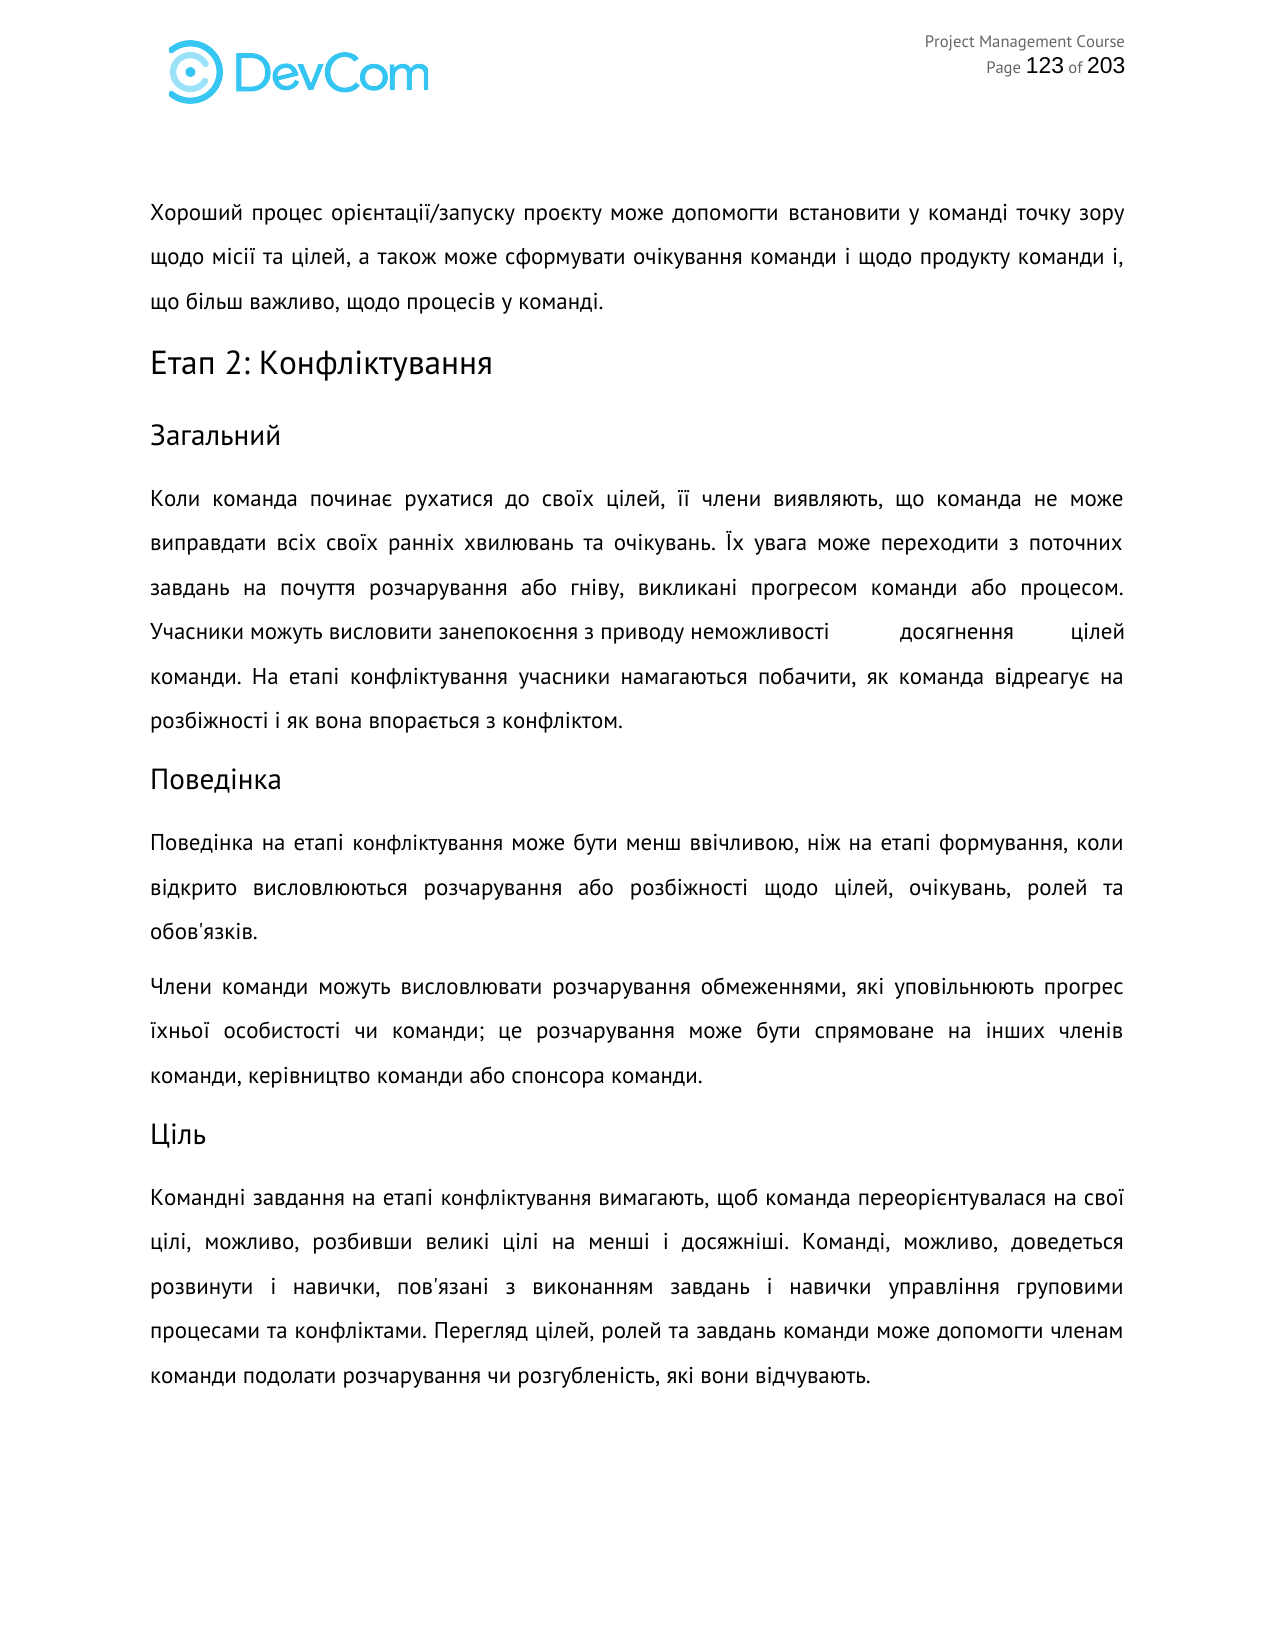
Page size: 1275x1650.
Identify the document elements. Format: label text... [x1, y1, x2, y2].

subtitle Етап 2: Конфліктування [150, 341, 1125, 384]
text Коли команда починає рухатися до своїх цілей, її члени виявляють, що команда не може виправдати всіх своїх ранніх хвилювань та очікувань. Їх увага може переходити з поточних завдань на почуття розчарування або гніву, викликані прогресом команди або процесом. Учасники можуть висловити занепокоєння з приводу неможливості досягнення цілей команди. На етапі конфліктування учасники намагаються побачити, як команда відреагує на розбіжності і як вона впорається з конфліктом. [150, 483, 1125, 735]
text Поведінка на етапі конфліктування може бути менш ввічливою, ніж на етапі формування, коли відкрито висловлюються розчарування або розбіжності щодо цілей, очікувань, ролей та обов'язків. [150, 827, 1125, 946]
subtitle Загальний [150, 416, 1125, 453]
text Командні завдання на етапі конфліктування вимагають, щоб команда переорієнтувалася на свої цілі, можливо, розбивши великі цілі на менші і досяжніші. Команді, можливо, доведеться розвинути і навички, пов'язані з виконанням завдань і навички управління груповими процесами та конфліктами. Перегляд цілей, ролей та завдань команди може допомогти членам команди подолати розчарування чи розгубленість, які вони відчувають. [150, 1182, 1125, 1389]
picture [168, 40, 429, 104]
text Члени команди можуть висловлювати розчарування обмеженнями, які уповільнюють прогрес їхньої особистості чи команди; це розчарування може бути спрямоване на інших членів команди, керівництво команди або спонсора команди. [150, 971, 1125, 1089]
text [150, 197, 1125, 316]
subtitle Поведінка [150, 760, 1125, 798]
subtitle Ціль [150, 1115, 1125, 1152]
